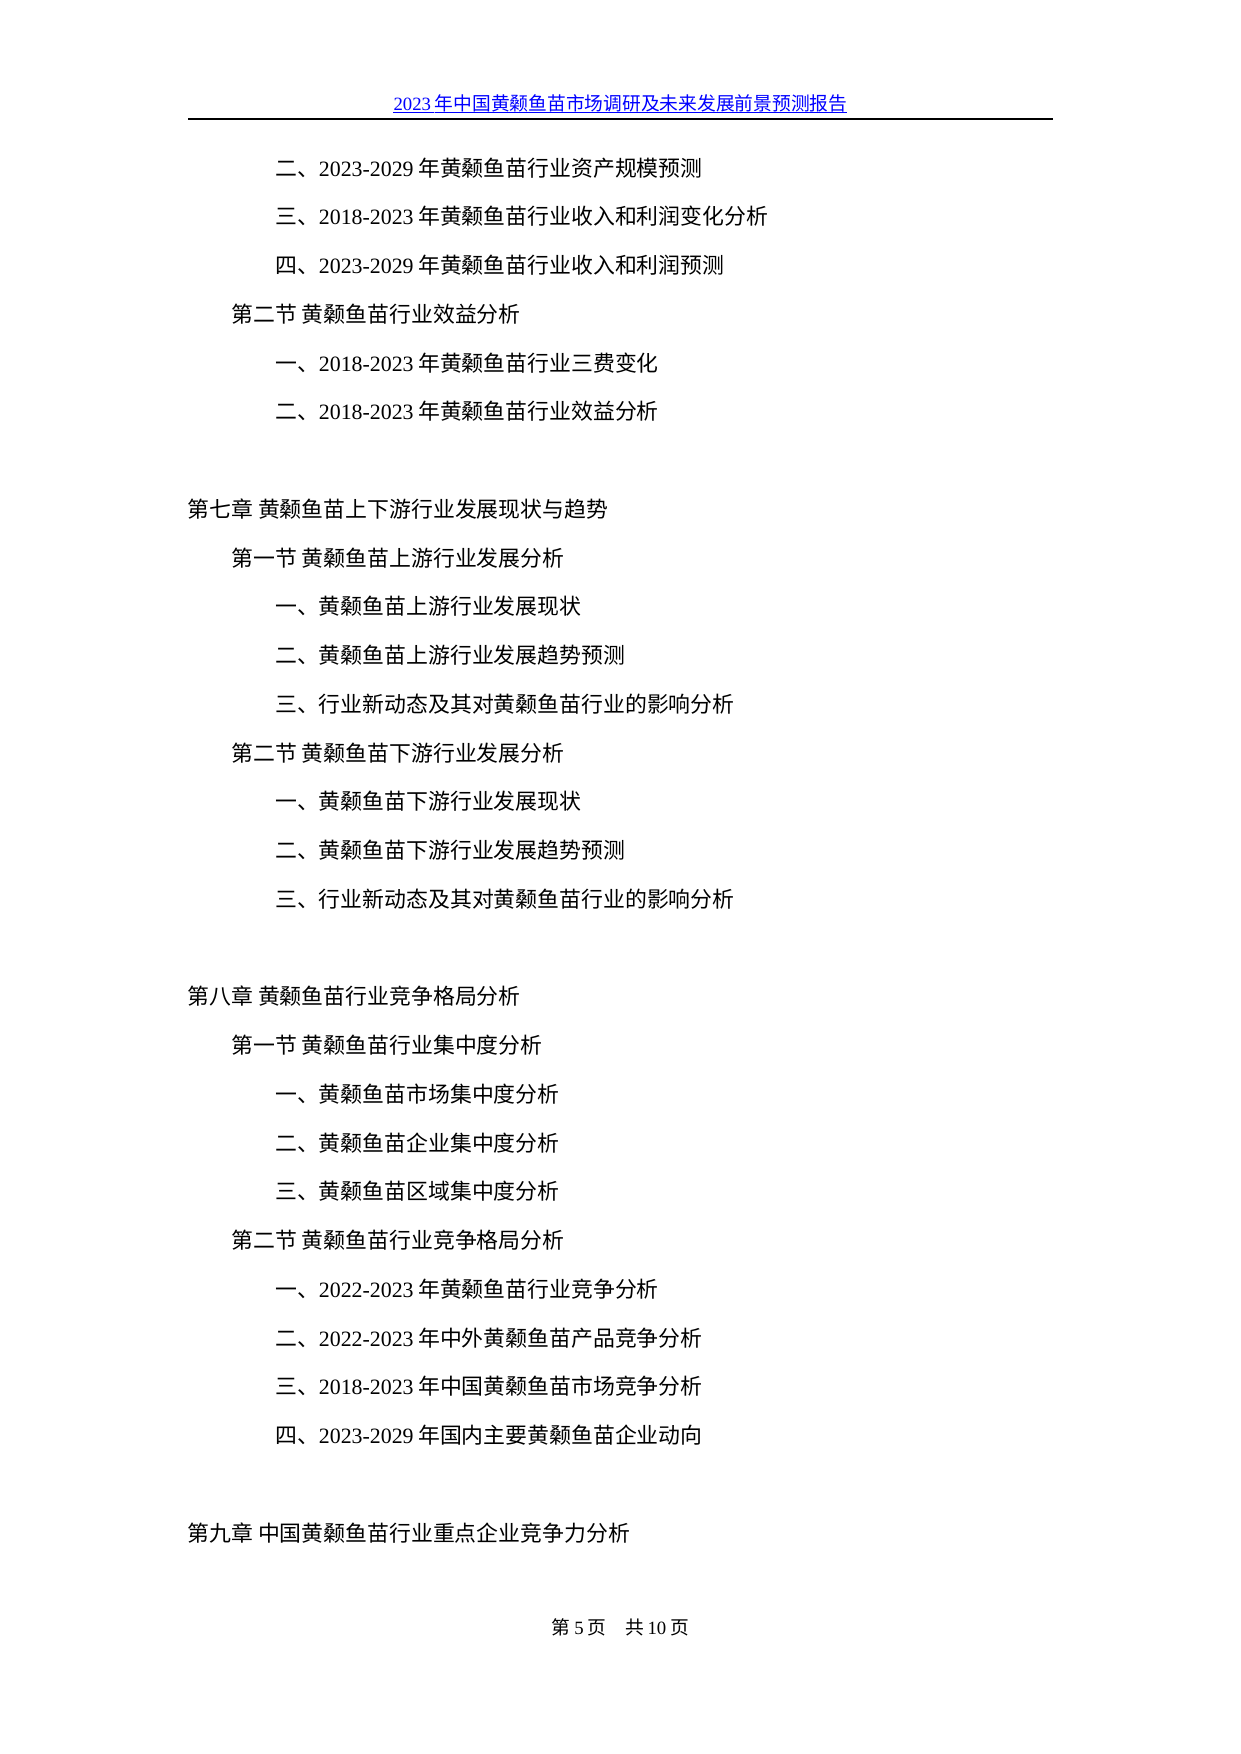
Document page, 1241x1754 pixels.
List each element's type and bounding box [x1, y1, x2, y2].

text [187, 150, 1053, 1548]
